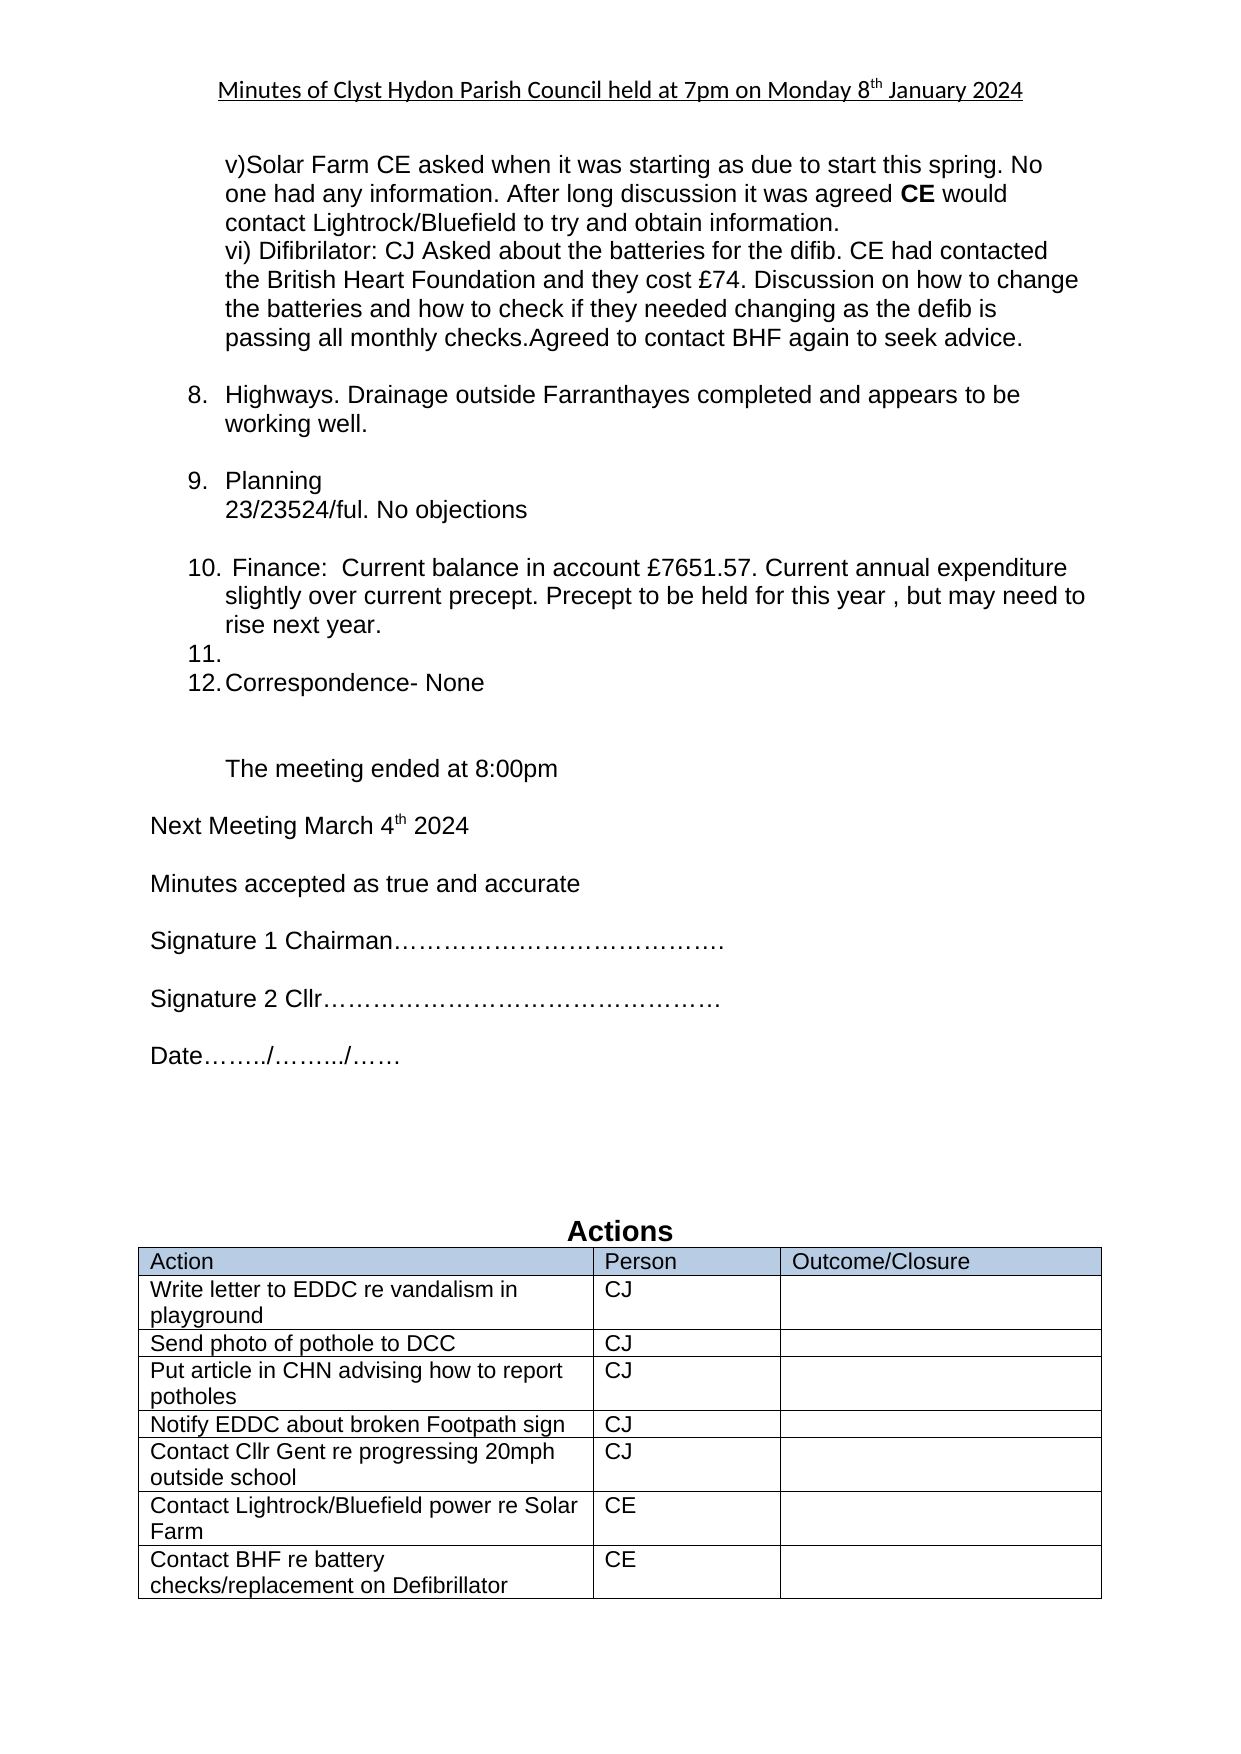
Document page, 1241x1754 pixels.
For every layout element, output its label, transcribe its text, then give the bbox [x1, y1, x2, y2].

table_header Outcome/Closure [781, 1248, 1101, 1275]
table_cell [781, 1546, 1101, 1598]
table_cell Contact Lightrock/Bluefield power re Solar Farm [139, 1492, 593, 1544]
text Next Meeting March 4th 2024 [150, 811, 1090, 840]
table_cell [781, 1411, 1101, 1437]
table_cell [781, 1438, 1101, 1491]
text 23/23524/ful. No objections [225, 495, 1090, 524]
table_cell [781, 1492, 1101, 1544]
table_cell CJ [594, 1357, 780, 1409]
list Finance: Current balance in account £7651.57. Current annual expenditure slightly over current precept. Precept to be held for this year , but may need to rise next year. [187, 552, 1090, 639]
table_header Action [139, 1248, 593, 1275]
list Highways. Drainage outside Farranthayes completed and appears to be working well. [187, 380, 1090, 437]
table_cell Contact BHF re battery checks/replacement on Defibrillator [139, 1546, 593, 1598]
table_cell CJ [594, 1438, 780, 1491]
table_cell [781, 1357, 1101, 1409]
list Correspondence- None [187, 667, 1090, 696]
table_cell Contact Cllr Gent re progressing 20mph outside school [139, 1438, 593, 1491]
table_header Person [594, 1248, 780, 1275]
text Date……../…….../…… [150, 1041, 1090, 1070]
list vi) Difibrilator: CJ Asked about the batteries for the difib. CE had contacted the British Heart Foundation and they cost £74. Discussion on how to change the batteries and how to check if they needed changing as the defib is passing all monthly checks.Agreed to contact BHF again to seek advice. [225, 236, 1090, 351]
table_cell Write letter to EDDC re vandalism in playground [139, 1276, 593, 1328]
table_cell [781, 1330, 1101, 1356]
table_cell CJ [594, 1411, 780, 1437]
table_cell [781, 1276, 1101, 1328]
list Planning [187, 466, 1090, 495]
table_cell Put article in CHN advising how to report potholes [139, 1357, 593, 1409]
text Actions [150, 1214, 1090, 1247]
list The meeting ended at 8:00pm [225, 754, 1090, 782]
table_cell CJ [594, 1276, 780, 1328]
table_cell CE [594, 1546, 780, 1598]
table_cell CJ [594, 1330, 780, 1356]
table_cell Notify EDDC about broken Footpath sign [139, 1411, 593, 1437]
table_cell CE [594, 1492, 780, 1544]
table_cell Send photo of pothole to DCC [139, 1330, 593, 1356]
text Minutes accepted as true and accurate [150, 869, 1090, 897]
text Signature 2 Cllr………………………………………… [150, 984, 1090, 1012]
list v)Solar Farm CE asked when it was starting as due to start this spring. No one had any information. After long discussion it was agreed CE would contact Lightrock/Bluefield to try and obtain information. [225, 150, 1090, 236]
text Signature 1 Chairman…………………………………. [150, 926, 1090, 955]
